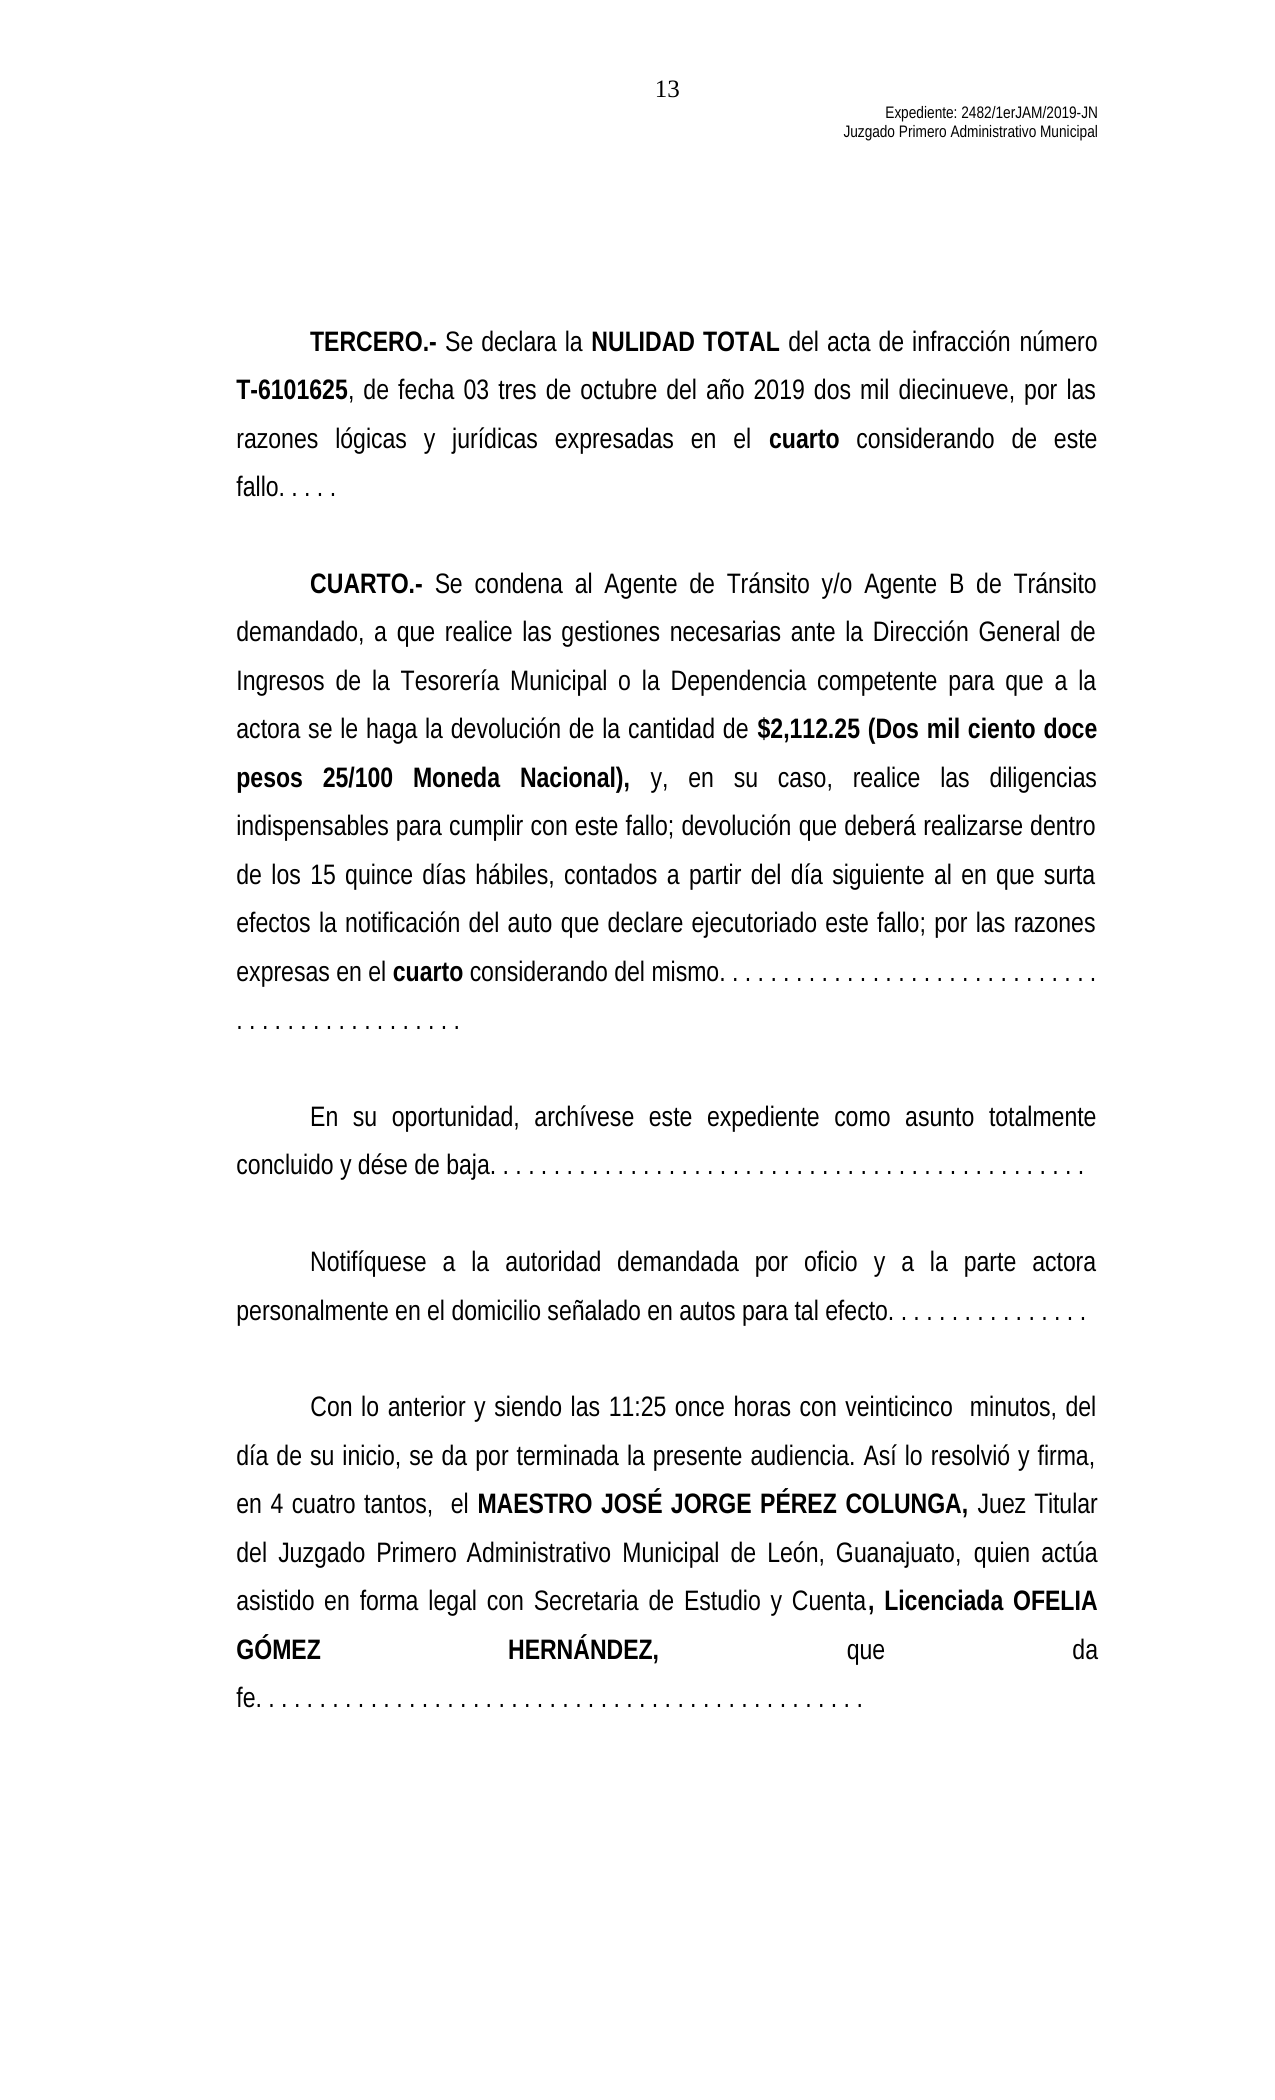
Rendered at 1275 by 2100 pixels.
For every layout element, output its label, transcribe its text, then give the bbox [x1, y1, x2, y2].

text TERCERO.- Se declara la NULIDAD TOTAL del acta de infracción número T-6101625, de fecha 03 tres de octubre del año 2019 dos mil diecinueve, por las razones lógicas y jurídicas expresadas en el cuarto considerando de este fallo. . . . . [236, 325, 1098, 502]
text Notifíquese a la autoridad demandada por oficio y a la parte actora personalmente en el domicilio señalado en autos para tal efecto. . . . . . . . . . . . . . . . [236, 1245, 1098, 1326]
text CUARTO.- Se condena al Agente de Tránsito y/o Agente B de Tránsito demandado, a que realice las gestiones necesarias ante la Dirección General de Ingresos de la Tesorería Municipal o la Dependencia competente para que a la actora se le haga la devolución de la cantidad de $2,112.25 (Dos mil ciento doce pesos 25/100 Moneda Nacional), y, en su caso, realice las diligencias indispensables para cumplir con este fallo; devolución que deberá realizarse dentro de los 15 quince días hábiles, contados a partir del día siguiente al en que surta efectos la notificación del auto que declare ejecutoriado este fallo; por las razones expresas en el cuarto considerando del mismo. . . . . . . . . . . . . . . . . . . . . . . . . . . . . . . . . . . . . . . . . . . . . . . . [236, 567, 1098, 1035]
text En su oportunidad, archívese este expediente como asunto totalmente concluido y dése de baja. . . . . . . . . . . . . . . . . . . . . . . . . . . . . . . . . . . . . . . . . . . . . . . [236, 1100, 1098, 1181]
text Con lo anterior y siendo las 11:25 once horas con veinticinco minutos, del día de su inicio, se da por terminada la presente audiencia. Así lo resolvió y firma, en 4 cuatro tantos, el MAESTRO JOSÉ JORGE PÉREZ COLUNGA, Juez Titular del Juzgado Primero Administrativo Municipal de León, Guanajuato, quien actúa asistido en forma legal con Secretaria de Estudio y Cuenta, Licenciada OFELIA GÓMEZ HERNÁNDEZ, que da fe. . . . . . . . . . . . . . . . . . . . . . . . . . . . . . . . . . . . . . . . . . . . . . . . [236, 1391, 1098, 1713]
